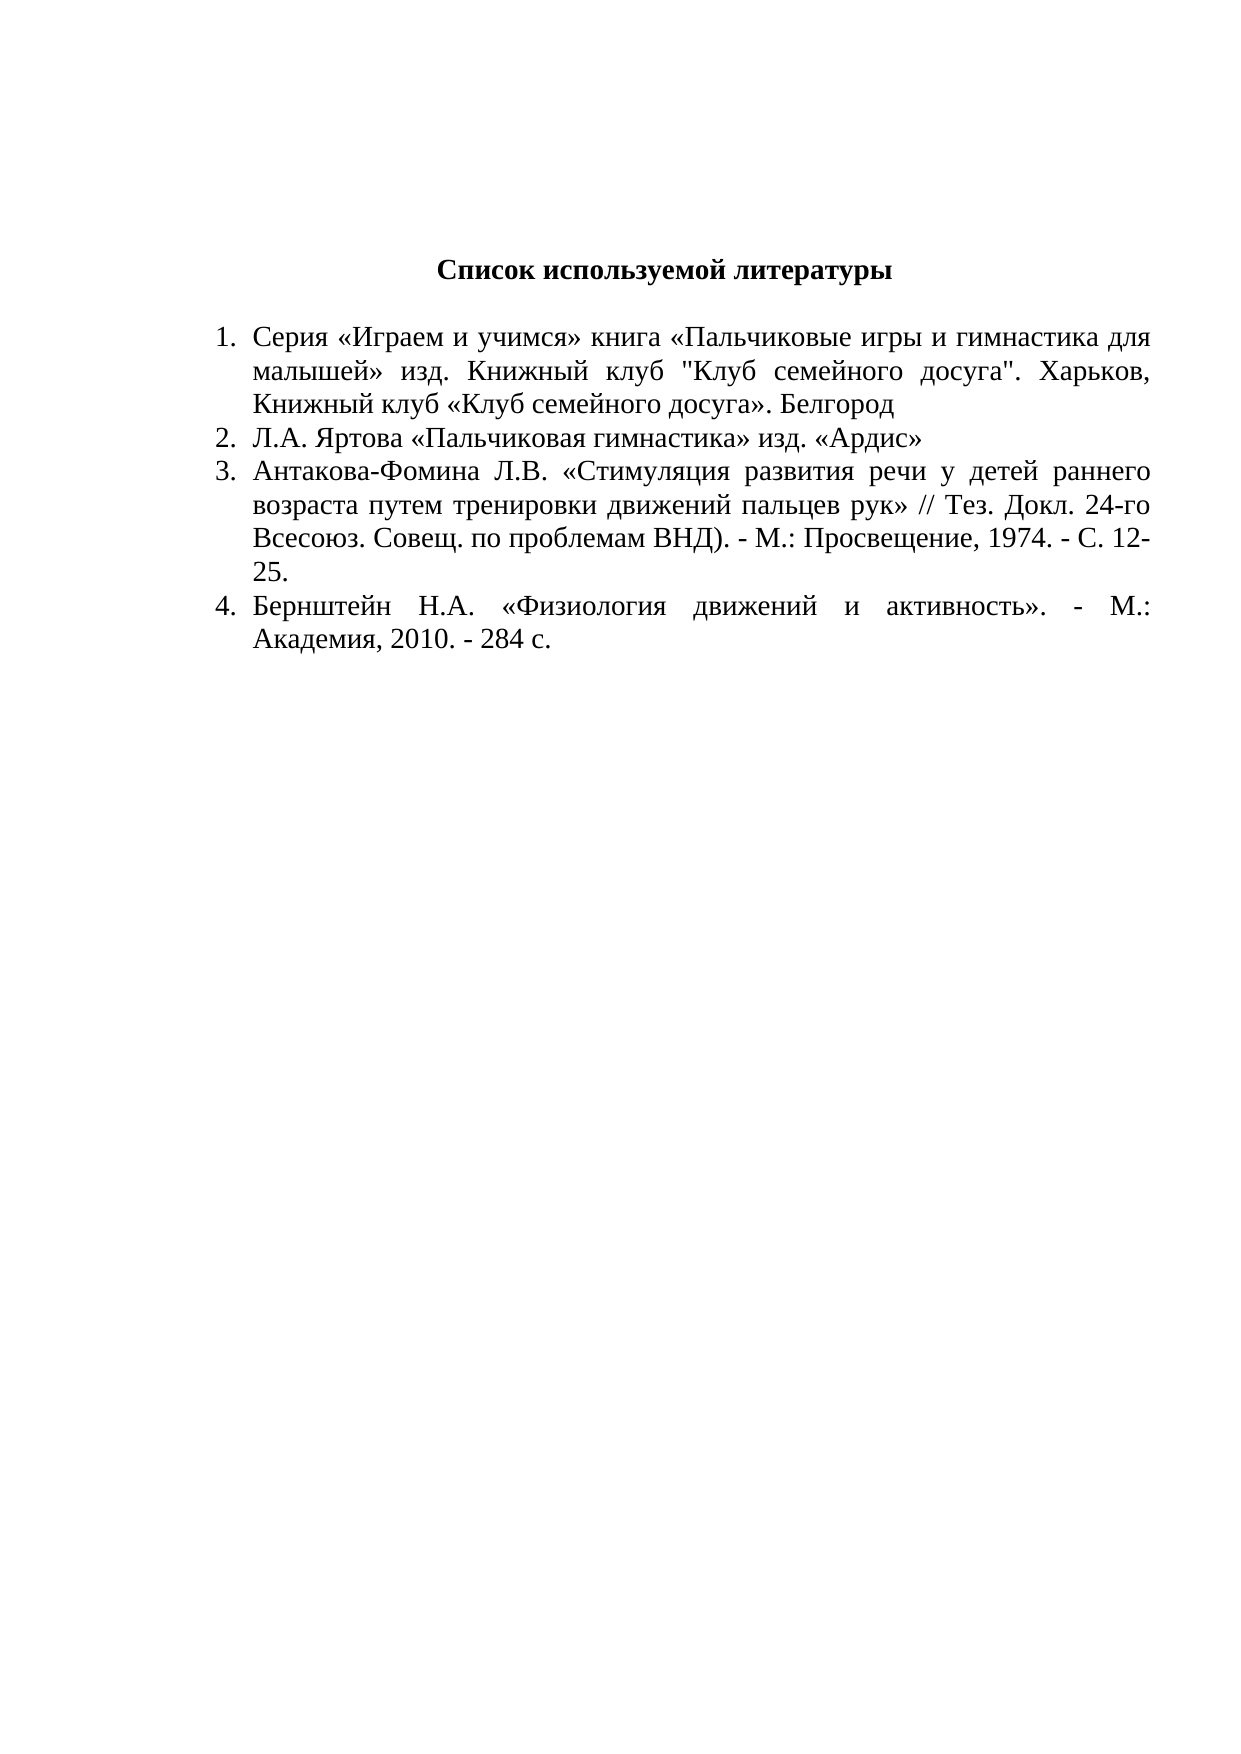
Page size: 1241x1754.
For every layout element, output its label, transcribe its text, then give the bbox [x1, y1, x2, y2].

list Антакова-Фомина Л.В. «Стимуляция развития речи у детей раннего возраста путем тренировки движений пальцев рук» // Тез. Докл. 24-го Всесоюз. Совещ. по проблемам ВНД). - М.: Просвещение, 1974. - С. 12-25. [215, 453, 1152, 588]
text Список используемой литературы [177, 252, 1152, 286]
list Серия «Играем и учимся» книга «Пальчиковые игры и гимнастика для малышей» изд. Книжный клуб "Клуб семейного досуга". Харьков, Книжный клуб «Клуб семейного досуга». Белгород [215, 319, 1152, 420]
list Л.А. Яртова «Пальчиковая гимнастика» изд. «Ардис» [215, 420, 1152, 453]
list Бернштейн Н.А. «Физиология движений и активность». - М.: Академия, 2010. - 284 с. [215, 588, 1152, 655]
